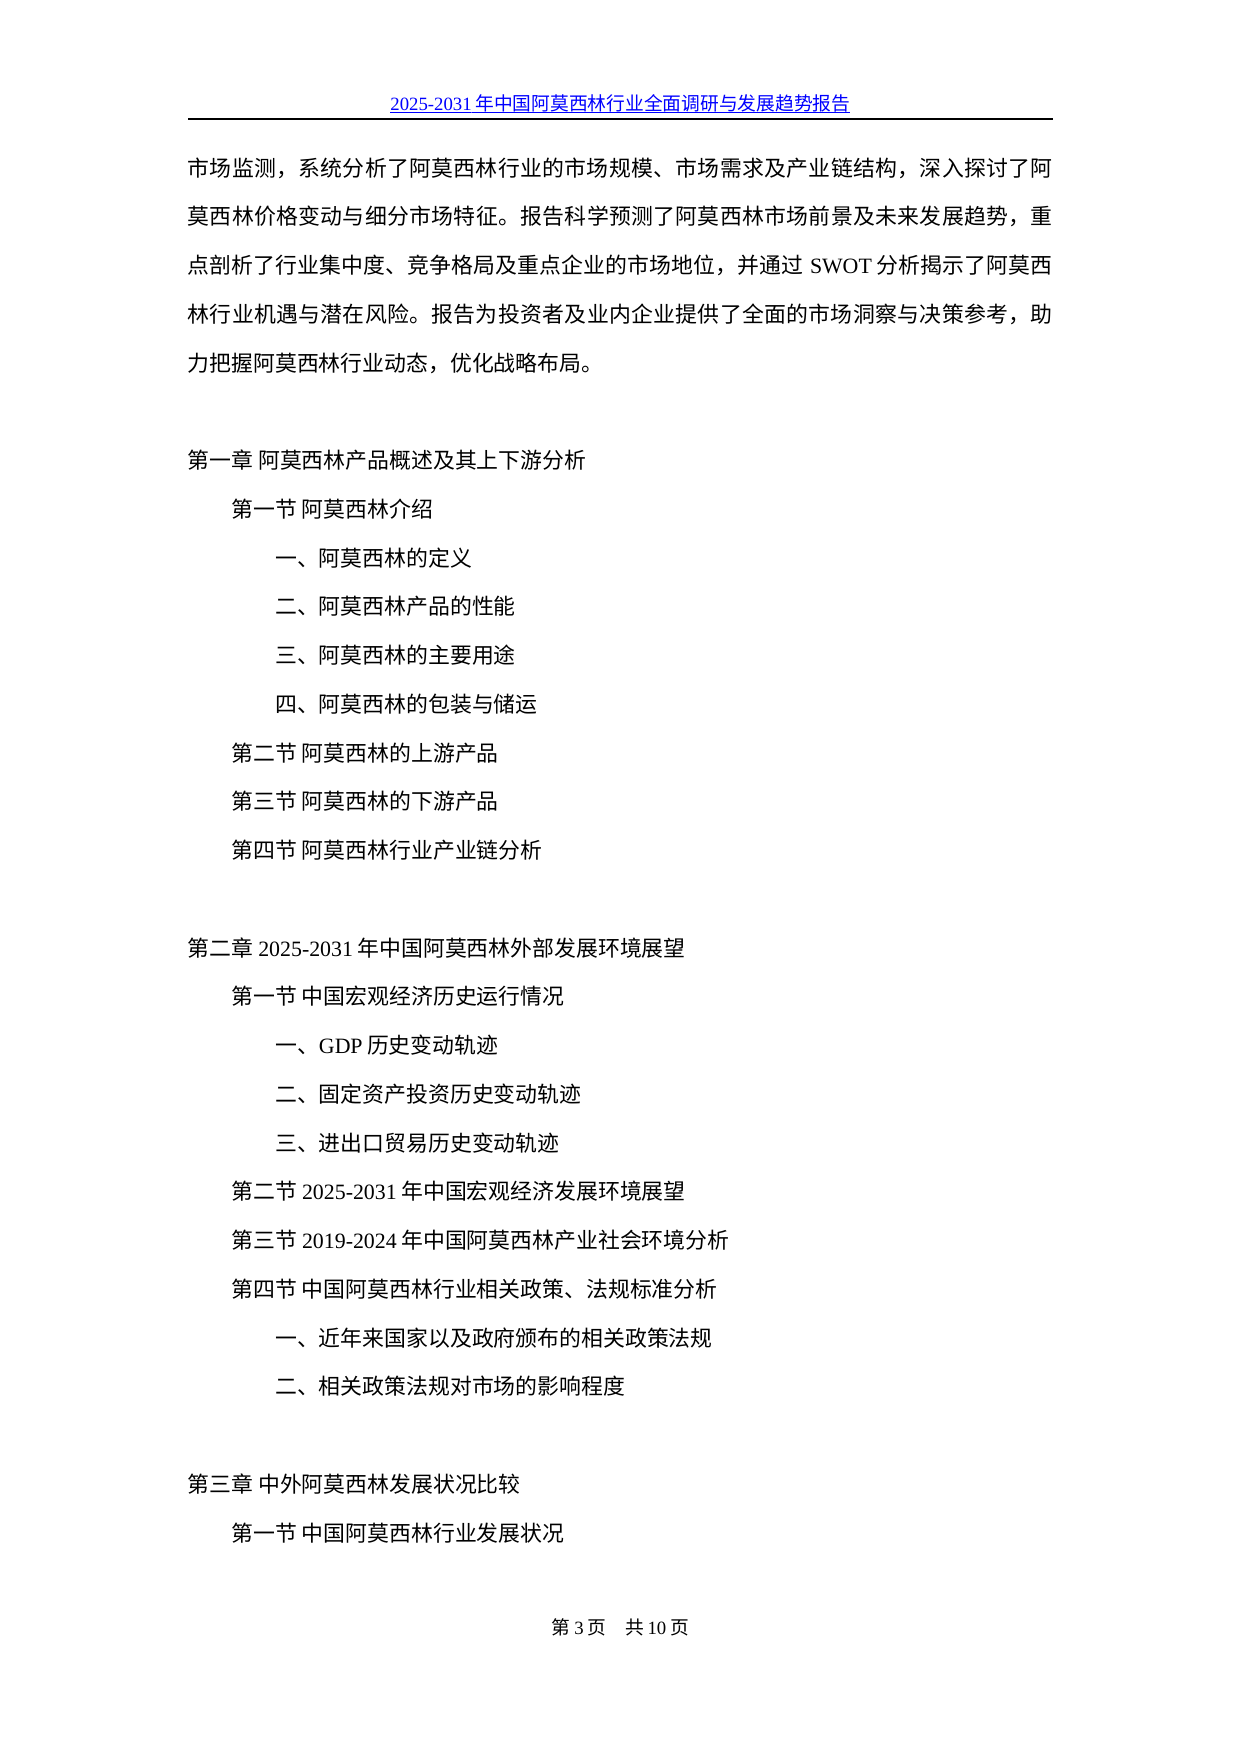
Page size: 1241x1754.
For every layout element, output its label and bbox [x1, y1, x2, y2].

text [187, 150, 1053, 1548]
